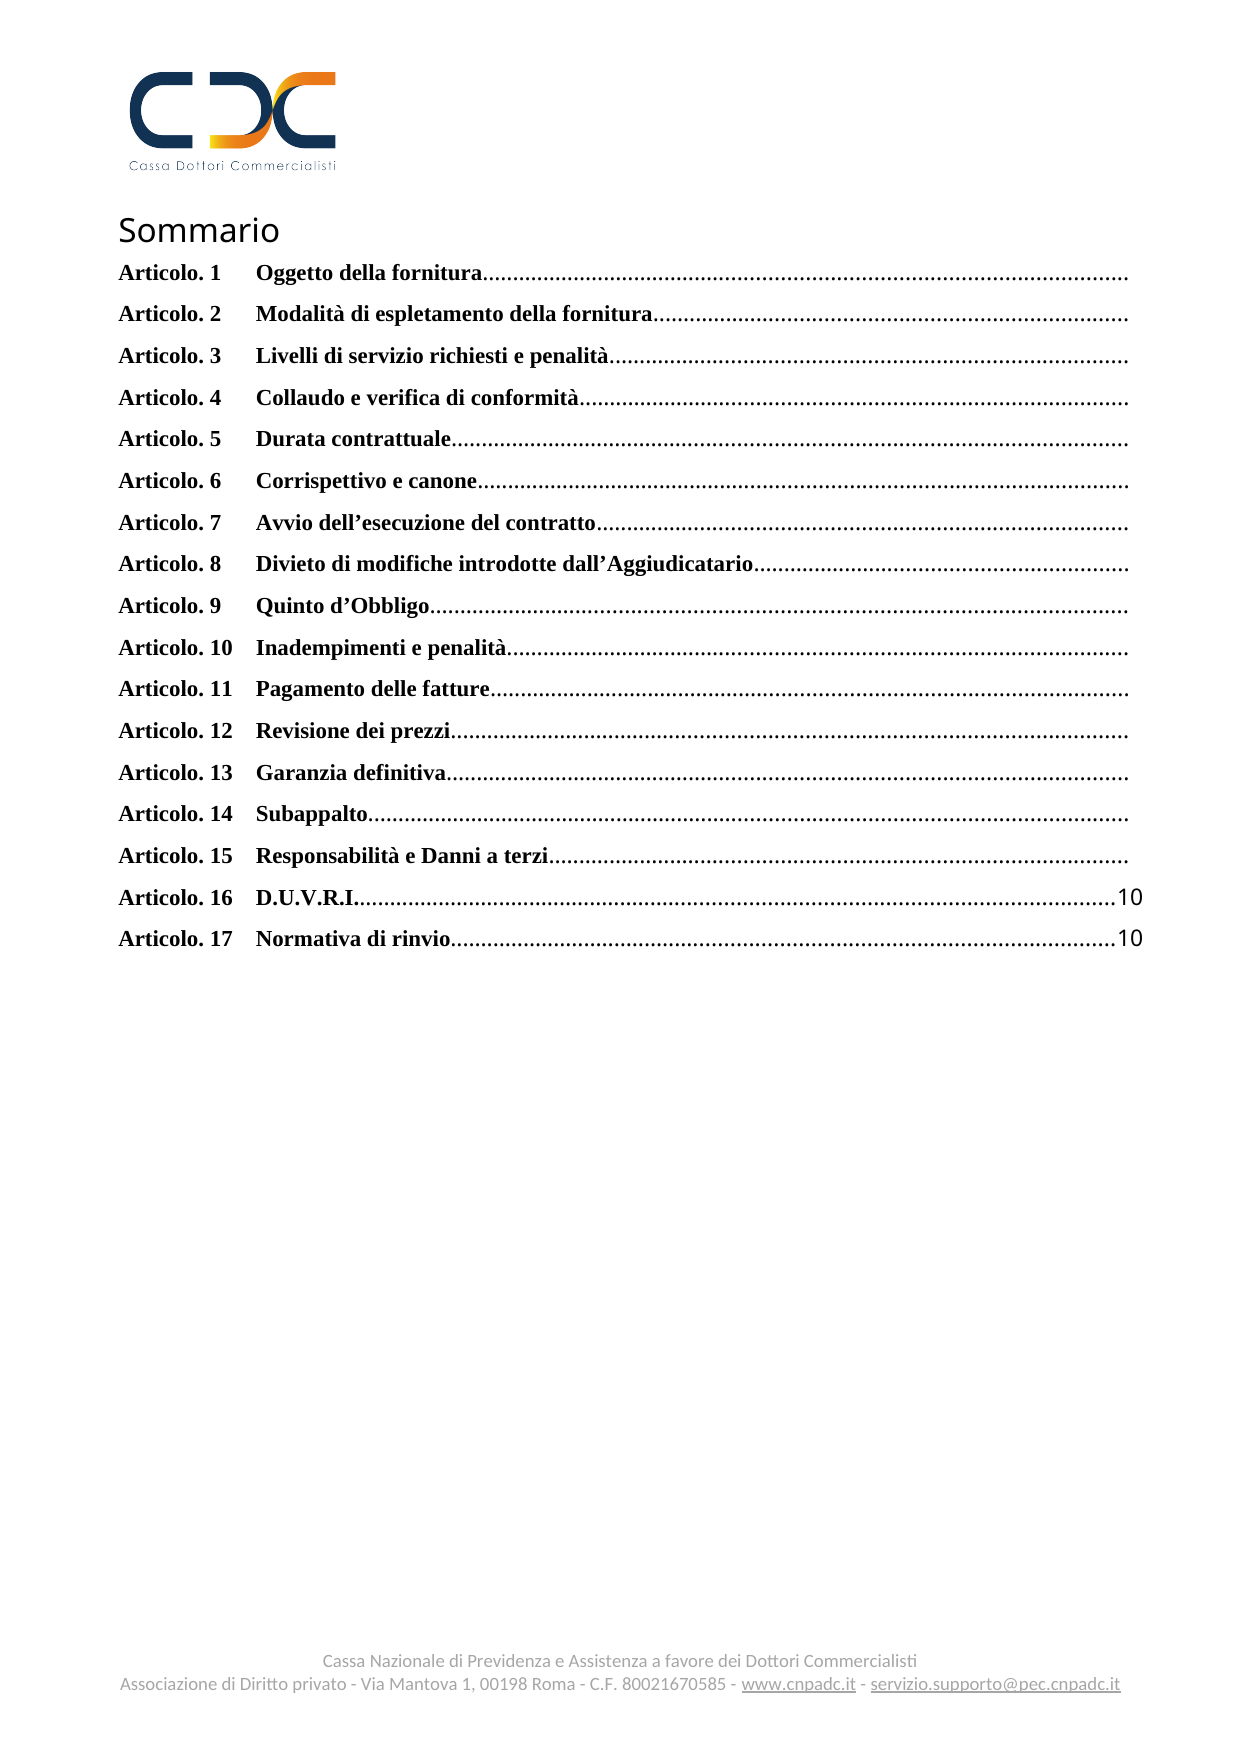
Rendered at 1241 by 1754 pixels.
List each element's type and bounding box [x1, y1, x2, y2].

picture [118, 65, 347, 175]
